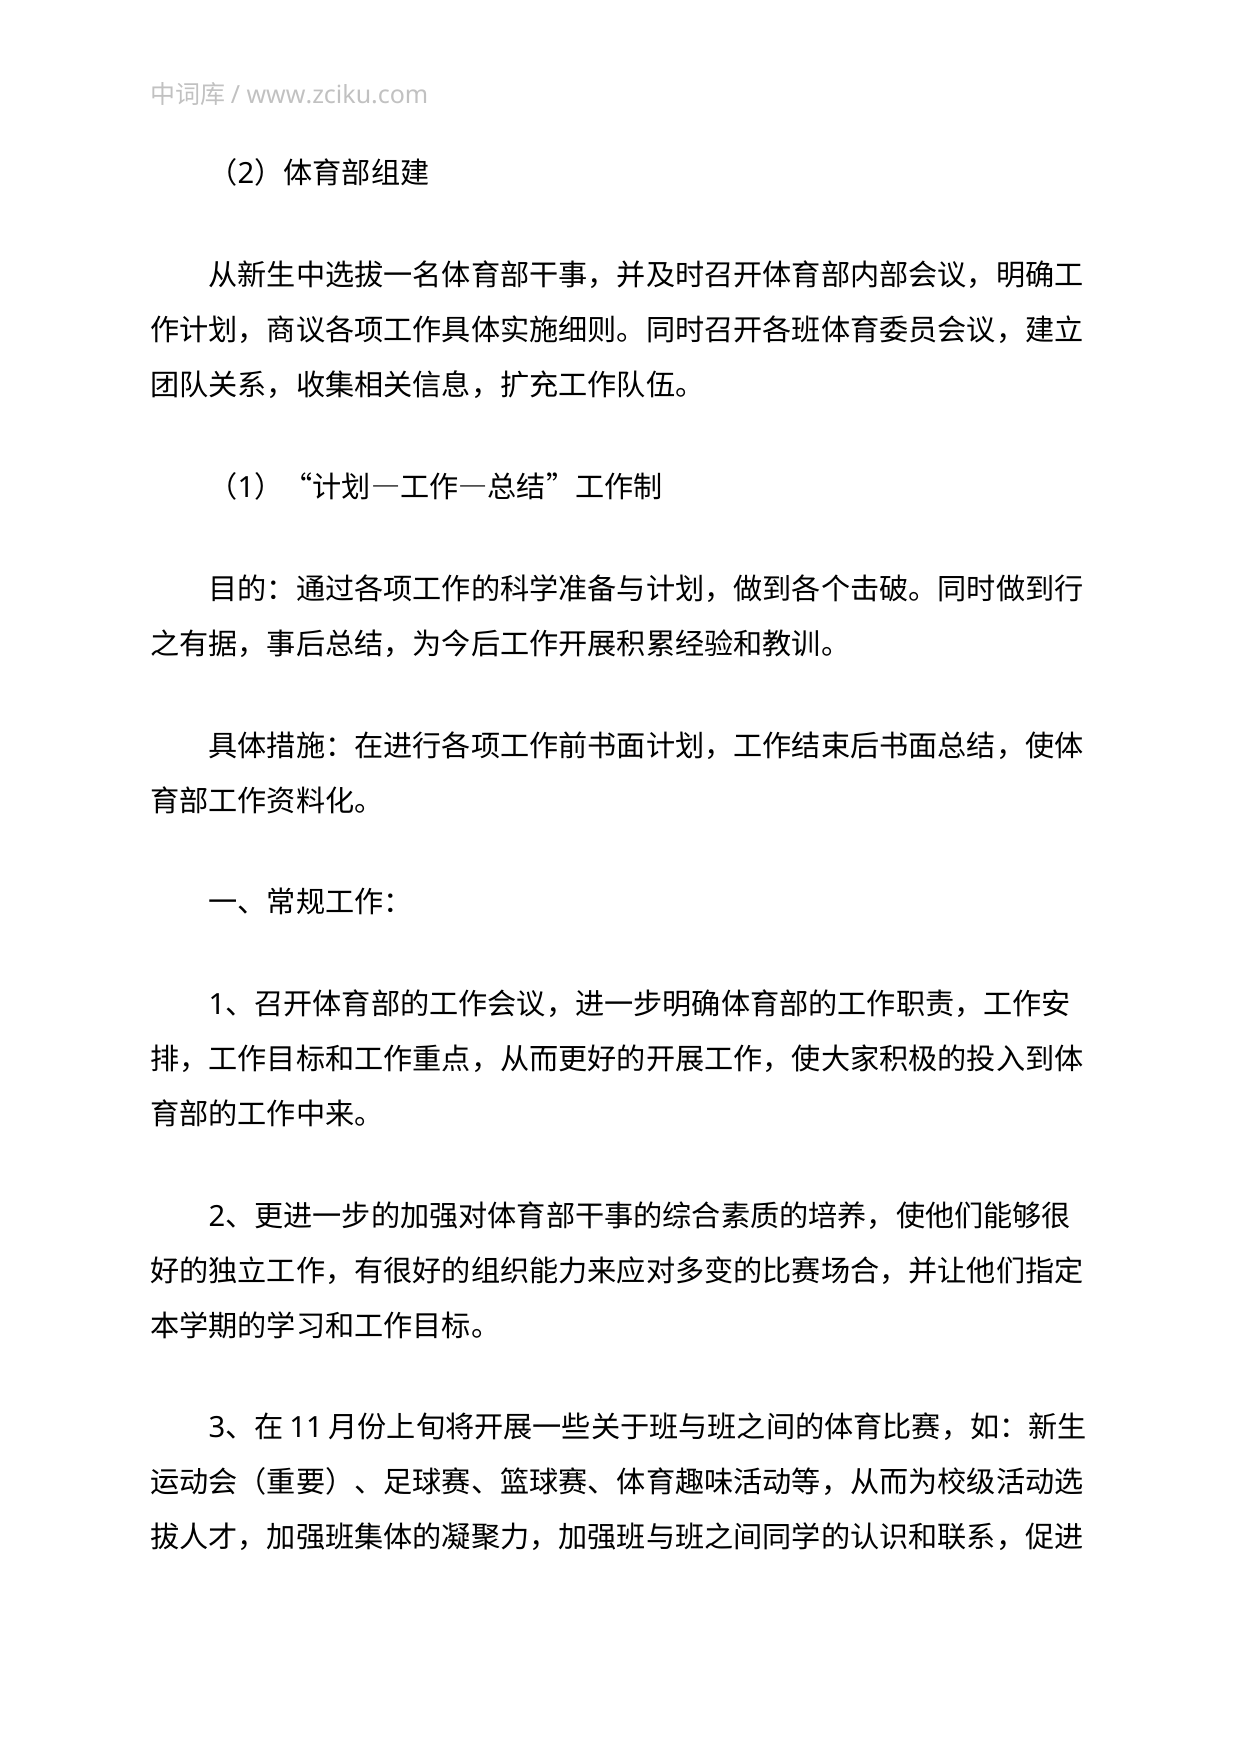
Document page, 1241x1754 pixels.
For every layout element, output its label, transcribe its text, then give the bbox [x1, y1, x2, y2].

text （2）体育部组建 [150, 150, 1090, 192]
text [150, 1404, 1090, 1556]
text 从新生中选拔一名体育部干事，并及时召开体育部内部会议，明确工作计划，商议各项工作具体实施细则。同时召开各班体育委员会议，建立团队关系，收集相关信息，扩充工作队伍。 [150, 252, 1090, 404]
text 一、常规工作： [150, 879, 1090, 921]
text 目的：通过各项工作的科学准备与计划，做到各个击破。同时做到行之有据，事后总结，为今后工作开展积累经验和教训。 [150, 566, 1090, 663]
text 1、召开体育部的工作会议，进一步明确体育部的工作职责，工作安排，工作目标和工作重点，从而更好的开展工作，使大家积极的投入到体育部的工作中来。 [150, 981, 1090, 1133]
text 2、更进一步的加强对体育部干事的综合素质的培养，使他们能够很好的独立工作，有很好的组织能力来应对多变的比赛场合，并让他们指定本学期的学习和工作目标。 [150, 1192, 1090, 1344]
text （1）“计划―工作―总结”工作制 [150, 463, 1090, 506]
text 具体措施：在进行各项工作前书面计划，工作结束后书面总结，使体育部工作资料化。 [150, 722, 1090, 819]
